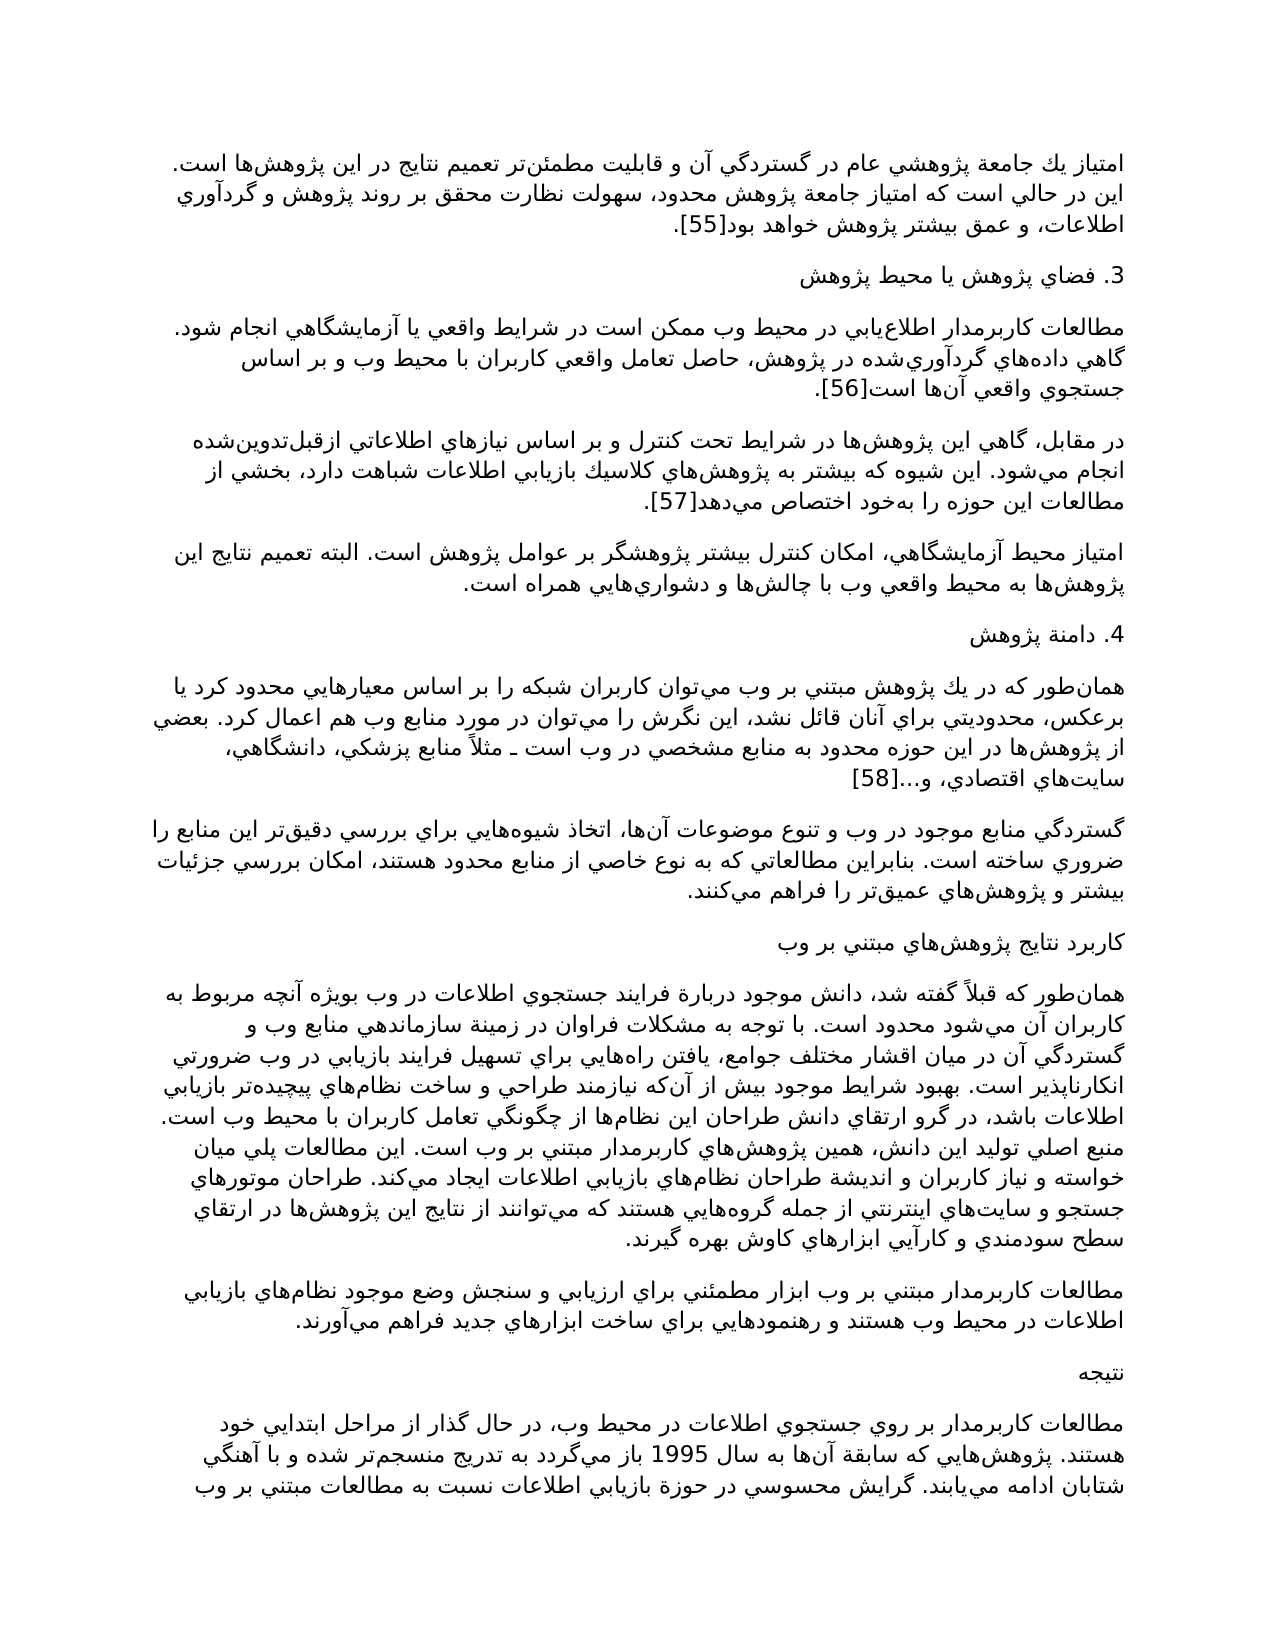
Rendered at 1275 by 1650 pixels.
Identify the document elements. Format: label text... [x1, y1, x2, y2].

text همان‌طور كه قبلاً گفته شد، دانش موجود دربارة فرايند جستجوي اطلاعات در وب بويژه آنچه مربوط به كاربران آن مي‌شود محدود است. با توجه به مشكلات فراوان در زمينة سازماندهي منابع وب و گستردگي آن در ميان اقشار مختلف جوامع، يافتن راه‌هايي براي تسهيل فرايند بازيابي در وب ضرورتي انكارناپذير است. بهبود شرايط موجود بيش از آن‌كه نيازمند طراحي و ساخت نظام‌هاي پيچيده‌تر بازيابي اطلاعات باشد، در گرو ارتقاي دانش طراحان اين نظام‌ها از چگونگي تعامل كاربران با محيط وب است. منبع اصلي توليد اين دانش، همين پژوهش‌هاي كاربرمدار مبتني بر وب است. اين مطالعات پلي ميان خواسته و نياز كاربران و انديشة طراحان نظام‌هاي بازيابي اطلاعات ايجاد مي‌كند. طراحان موتورهاي جستجو و سايت‌هاي اينترنتي از جمله گروه‌هايي هستند كه مي‌توانند از نتايج اين پژوهش‌ها در ارتقاي سطح سودمندي و كارآيي ابزارهاي كاوش بهره گيرند. [150, 981, 1125, 1252]
text گستردگي منابع موجود در وب و تنوع موضوعات آن‌ها، اتخاذ شيوه‌هايي براي بررسي دقيق‌تر اين منابع را ضروري ساخته است. بنابراين مطالعاتي كه به نوع خاصي از منابع محدود هستند، امكان بررسي جزئيات بيشتر و پژوهش‌هاي عميق‌تر را فراهم مي‌كنند. [150, 816, 1125, 904]
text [150, 1411, 1125, 1498]
text نتيجه [150, 1359, 1125, 1386]
text مطالعات كاربرمدار مبتني بر وب ابزار مطمئني براي ارزيابي و سنجش وضع موجود نظام‌هاي بازيابي اطلاعات در محيط وب هستند و رهنمودهايي براي ساخت ابزارهاي جديد فراهم مي‌آورند. [150, 1277, 1125, 1334]
text همان‌طور كه در يك پژوهش مبتني بر وب مي‌توان كاربران شبكه را بر اساس معيارهايي محدود كرد يا برعكس، محدوديتي براي آنان قائل نشد، اين نگرش را مي‌توان در مورد منابع وب هم اعمال كرد. بعضي از پژوهش‌ها در اين حوزه محدود به منابع مشخصي در وب است ـ مثلاً منابع پزشكي، دانشگاهي، سايت‌هاي اقتصادي، و...[58] [150, 673, 1125, 792]
text مطالعات كاربرمدار اطلاع‌يابي در محيط وب ممكن است در شرايط واقعي يا آزمايشگاهي انجام شود. گاهي داده‌هاي گردآوري‌شده در پژوهش، حاصل تعامل واقعي كاربران با محيط وب و بر اساس جستجوي واقعي آن‌ها است[56]. [150, 314, 1125, 402]
text 4. دامنة پژوهش [150, 622, 1125, 648]
text 3. فضاي پژوهش يا محيط پژوهش [150, 263, 1125, 289]
text در مقابل، گاهي اين پژوهش‌ها در شرايط تحت كنترل و بر اساس نيازهاي اطلاعاتي ازقبل‌تدوين‌شده انجام مي‌شود. اين شيوه كه بيشتر به پژوهش‌هاي كلاسيك بازيابي اطلاعات شباهت دارد، بخشي از مطالعات اين حوزه را به‌خود اختصاص مي‌دهد[57]. [150, 427, 1125, 515]
text كاربرد نتايج پژوهش‌هاي مبتني بر وب [150, 929, 1125, 956]
text امتياز يك جامعة پژوهشي عام در گستردگي آن و قابليت مطمئن‌تر تعميم نتايج در اين پژوهش‌ها است. اين در حالي است كه امتياز جامعة پژوهش محدود، سهولت نظارت محقق بر روند پژوهش و گردآوري اطلاعات، و عمق بيشتر پژوهش خواهد بود[55]. [150, 150, 1125, 238]
text امتياز محيط آزمايشگاهي، امكان كنترل بيشتر پژوهشگر بر عوامل پژوهش است. البته تعميم نتايج اين پژوهش‌ها به محيط واقعي وب با چالش‌ها و دشواري‌هايي همراه است. [150, 539, 1125, 597]
